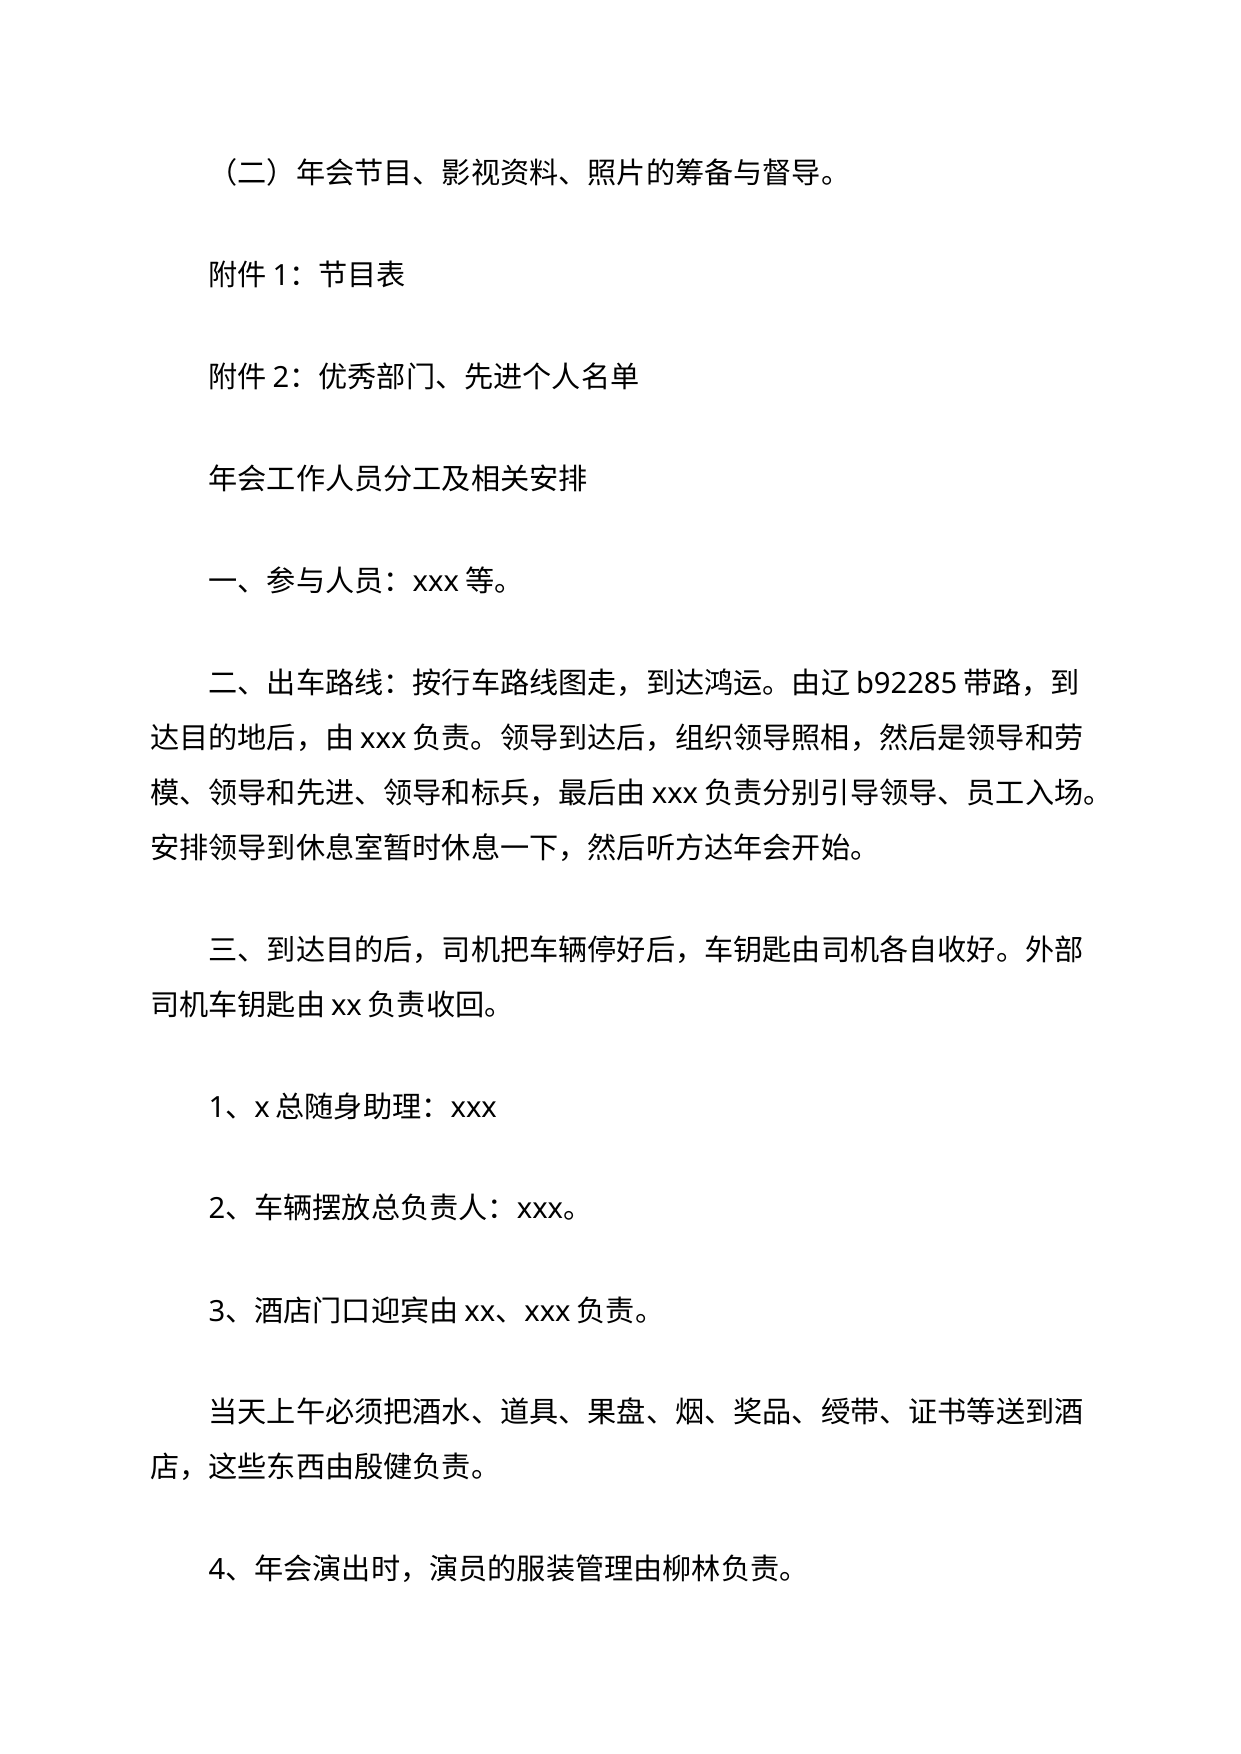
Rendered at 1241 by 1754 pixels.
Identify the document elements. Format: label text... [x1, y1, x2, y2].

text 当天上午必须把酒水、道具、果盘、烟、奖品、绶带、证书等送到酒店，这些东西由殷健负责。 [150, 1389, 1090, 1486]
text 二、出车路线：按行车路线图走，到达鸿运。由辽b92285带路，到达目的地后，由xxx负责。领导到达后，组织领导照相，然后是领导和劳模、领导和先进、领导和标兵，最后由xxx负责分别引导领导、员工入场。安排领导到休息室暂时休息一下，然后听方达年会开始。 [150, 659, 1090, 867]
text 4、年会演出时，演员的服装管理由柳林负责。 [150, 1546, 1090, 1588]
text 年会工作人员分工及相关安排 [150, 456, 1090, 498]
text （二）年会节目、影视资料、照片的筹备与督导。 [150, 150, 1090, 192]
text 2、车辆摆放总负责人：xxx。 [150, 1185, 1090, 1227]
text 附件1：节目表 [150, 252, 1090, 294]
text 1、x总随身助理：xxx [150, 1083, 1090, 1126]
text 一、参与人员：xxx等。 [150, 557, 1090, 600]
text 3、酒店门口迎宾由xx、xxx负责。 [150, 1287, 1090, 1329]
text 三、到达目的后，司机把车辆停好后，车钥匙由司机各自收好。外部司机车钥匙由xx负责收回。 [150, 926, 1090, 1023]
text 附件2：优秀部门、先进个人名单 [150, 354, 1090, 396]
